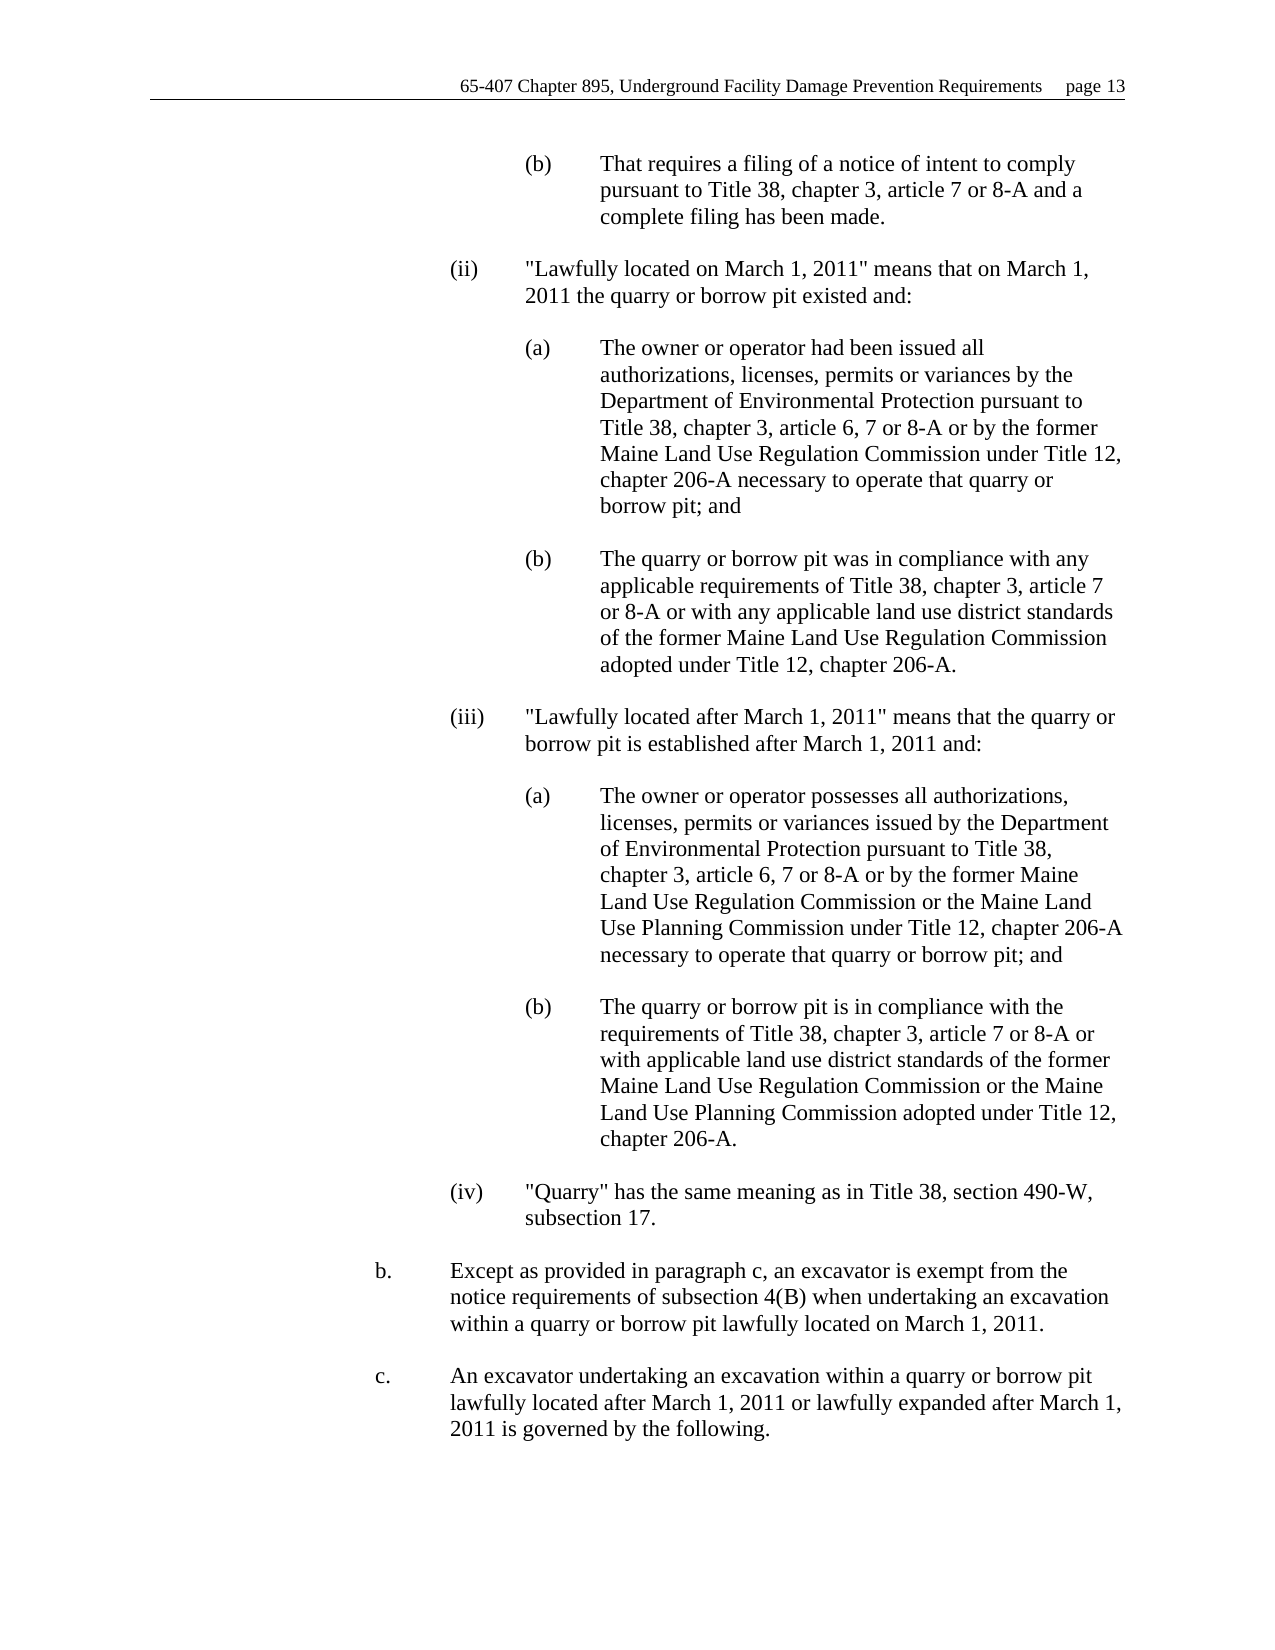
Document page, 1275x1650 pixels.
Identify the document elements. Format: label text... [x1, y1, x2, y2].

text (ii) "Lawfully located on March 1, 2011" means that on March 1, 2011 the quarry or borrow pit existed and: [450, 255, 1125, 308]
list An excavator undertaking an excavation within a quarry or borrow pit [366, 1362, 1125, 1389]
text (iii) "Lawfully located after March 1, 2011" means that the quarry or borrow pit is established after March 1, 2011 and: [450, 703, 1125, 756]
list The owner or operator possesses all authorizations, licenses, permits or variances issued by the Department of Environmental Protection pursuant to Title 38, chapter 3, article 6, 7 or 8-A or by the former Maine Land Use Regulation Commission or the Maine Land Use Planning Commission under Title 12, chapter 206-A necessary to operate that quarry or borrow pit; and [525, 782, 1125, 967]
text notice requirements of subsection 4(B) when undertaking an excavation within a quarry or borrow pit lawfully located on March 1, 2011. [450, 1283, 1125, 1336]
list That requires a filing of a notice of intent to comply pursuant to Title 38, chapter 3, article 7 or 8-A and a complete filing has been made. [525, 150, 1125, 229]
list The quarry or borrow pit was in compliance with any applicable requirements of Title 38, chapter 3, article 7 or 8-A or with any applicable land use district standards of the former Maine Land Use Regulation Commission adopted under Title 12, chapter 206-A. [525, 545, 1125, 677]
list The quarry or borrow pit is in compliance with the requirements of Title 38, chapter 3, article 7 or 8-A or with applicable land use district standards of the former Maine Land Use Regulation Commission or the Maine Land Use Planning Commission adopted under Title 12, chapter 206-A. [525, 993, 1125, 1151]
list Except as provided in paragraph c, an excavator is exempt from the [375, 1257, 1125, 1283]
text (iv) "Quarry" has the same meaning as in Title 38, section 490-W, subsection 17. [450, 1178, 1125, 1231]
text lawfully located after March 1, 2011 or lawfully expanded after March 1, 2011 is governed by the following. [450, 1389, 1125, 1441]
list The owner or operator had been issued all authorizations, licenses, permits or variances by the Department of Environmental Protection pursuant to Title 38, chapter 3, article 6, 7 or 8-A or by the former Maine Land Use Regulation Commission under Title 12, chapter 206-A necessary to operate that quarry or borrow pit; and [525, 334, 1125, 519]
